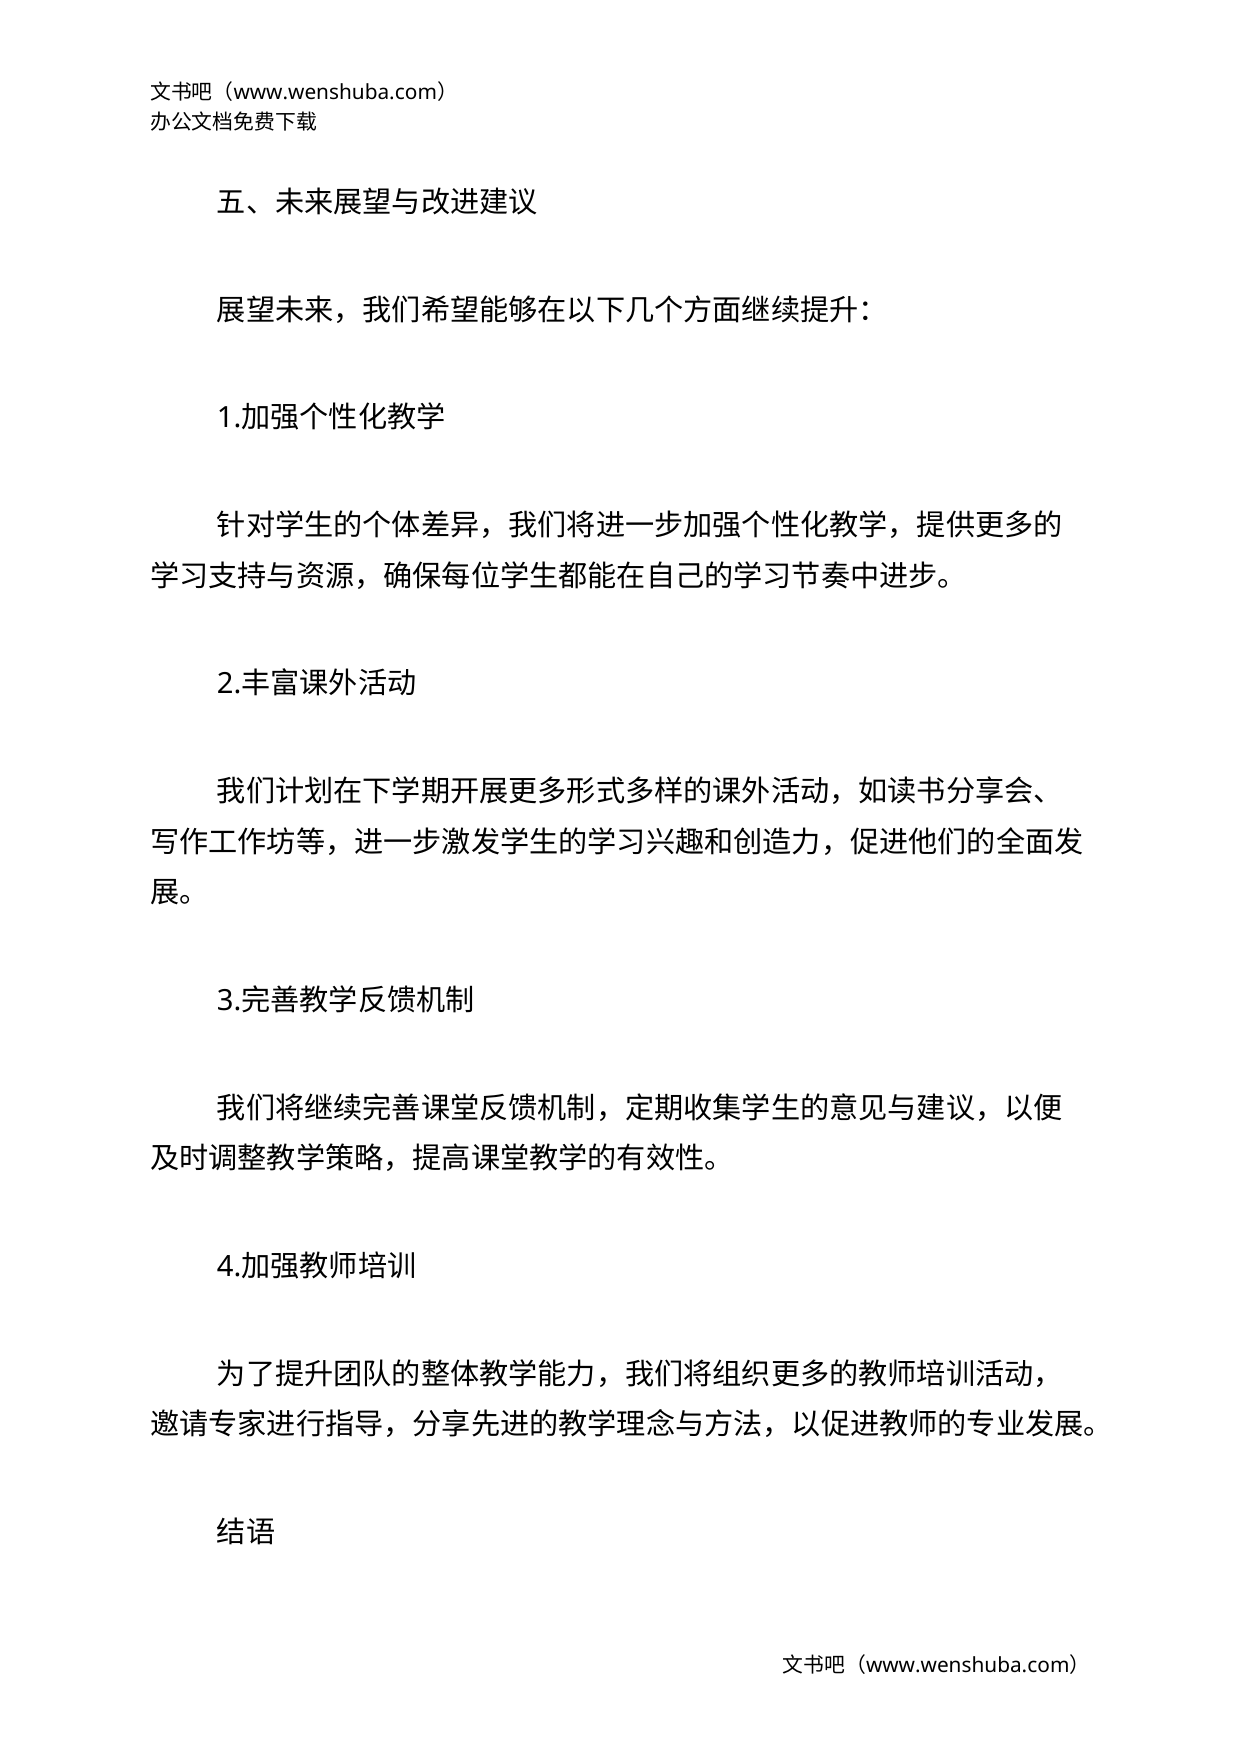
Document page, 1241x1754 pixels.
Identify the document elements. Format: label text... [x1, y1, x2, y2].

text 我们计划在下学期开展更多形式多样的课外活动，如读书分享会、写作工作坊等，进一步激发学生的学习兴趣和创造力，促进他们的全面发展。 [150, 767, 1090, 911]
text 2.丰富课外活动 [150, 660, 1090, 702]
text 1.加强个性化教学 [150, 394, 1090, 436]
text 我们将继续完善课堂反馈机制，定期收集学生的意见与建议，以便及时调整教学策略，提高课堂教学的有效性。 [150, 1084, 1090, 1177]
text 针对学生的个体差异，我们将进一步加强个性化教学，提供更多的学习支持与资源，确保每位学生都能在自己的学习节奏中进步。 [150, 501, 1090, 594]
text 五、未来展望与改进建议 [150, 178, 1090, 221]
text 4.加强教师培训 [150, 1242, 1090, 1285]
text 展望未来，我们希望能够在以下几个方面继续提升： [150, 286, 1090, 328]
text 为了提升团队的整体教学能力，我们将组织更多的教师培训活动，邀请专家进行指导，分享先进的教学理念与方法，以促进教师的专业发展。 [150, 1350, 1090, 1443]
text 3.完善教学反馈机制 [150, 976, 1090, 1019]
text 结语 [150, 1508, 1090, 1551]
